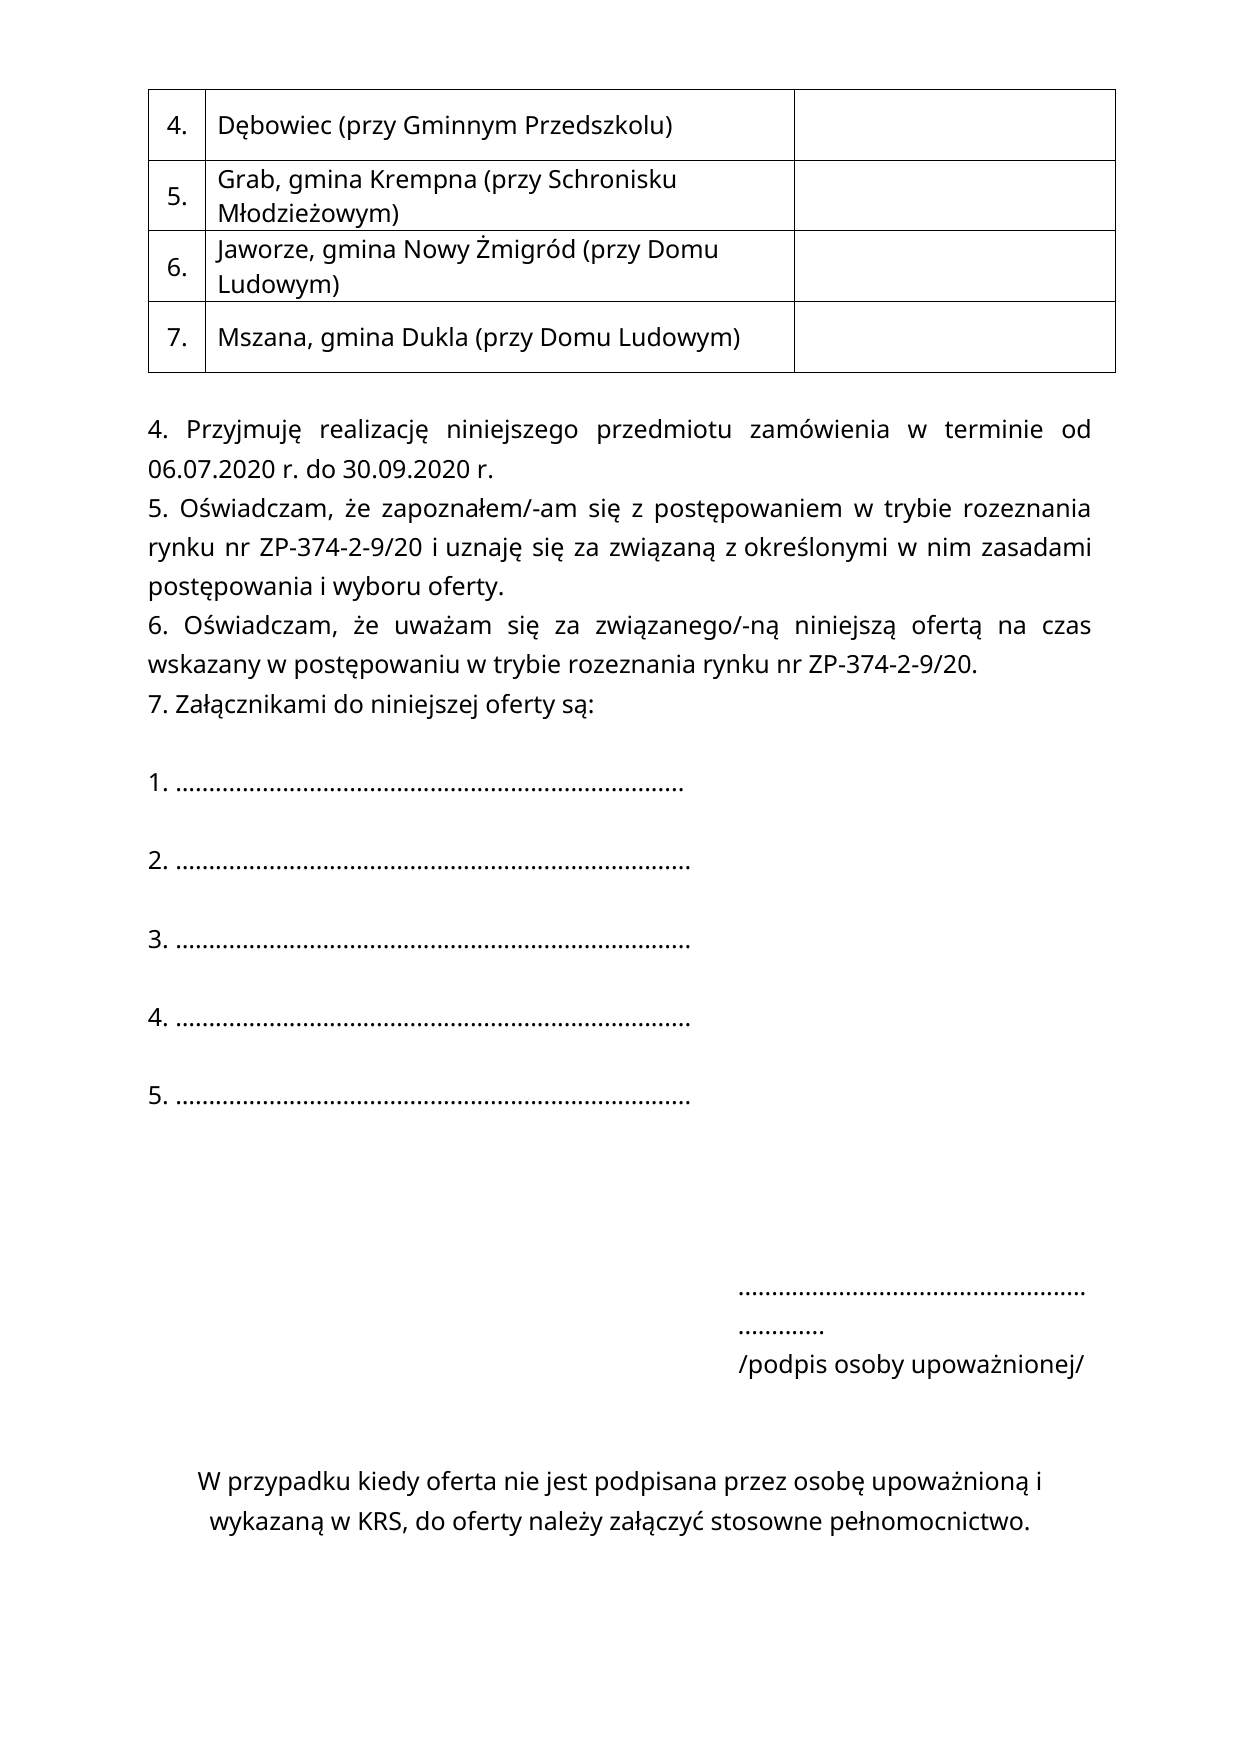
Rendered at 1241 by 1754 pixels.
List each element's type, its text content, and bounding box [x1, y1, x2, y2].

table_cell Mszana, gmina Dukla (przy Domu Ludowym) [206, 302, 794, 372]
text /podpis osoby upoważnionej/ [148, 1347, 1092, 1381]
text 2. ….......................................................................... [148, 843, 1092, 877]
text ................................................................. [738, 1235, 1092, 1341]
text 6. Oświadczam, że uważam się za związanego/-ną niniejszą ofertą na czas wskazany w postępowaniu w trybie rozeznania rynku nr ZP-374-2-9/20. [148, 608, 1092, 681]
table_cell [795, 90, 1115, 159]
text 3. ….......................................................................... [148, 921, 1092, 955]
table_cell Dębowiec (przy Gminnym Przedszkolu) [206, 90, 794, 159]
table_cell Jaworze, gmina Nowy Żmigród (przy Domu Ludowym) [206, 231, 794, 301]
text 5. Oświadczam, że zapoznałem/-am się z postępowaniem w trybie rozeznania rynku nr ZP-374-2-9/20 i uznaję się za związaną z określonymi w nim zasadami postępowania i wyboru oferty. [148, 491, 1092, 603]
table_cell [795, 231, 1115, 301]
table_cell 4. [149, 90, 205, 159]
text 5. ….......................................................................... [148, 1078, 1092, 1112]
text 7. Załącznikami do niniejszej oferty są: [148, 686, 1092, 720]
table_cell 5. [149, 161, 205, 230]
table_cell [795, 161, 1115, 230]
table_cell [795, 302, 1115, 372]
text 4. ….......................................................................... [148, 1000, 1092, 1034]
text W przypadku kiedy oferta nie jest podpisana przez osobę upoważnioną i wykazaną w KRS, do oferty należy załączyć stosowne pełnomocnictwo. [148, 1464, 1092, 1537]
table_cell Grab, gmina Krempna (przy Schronisku Młodzieżowym) [206, 161, 794, 230]
text 4. Przyjmuję realizację niniejszego przedmiotu zamówienia w terminie od 06.07.2020 r. do 30.09.2020 r. [148, 412, 1092, 485]
table_cell 6. [149, 231, 205, 301]
text 1. …......................................................................... [148, 765, 1092, 799]
table_cell 7. [149, 302, 205, 372]
